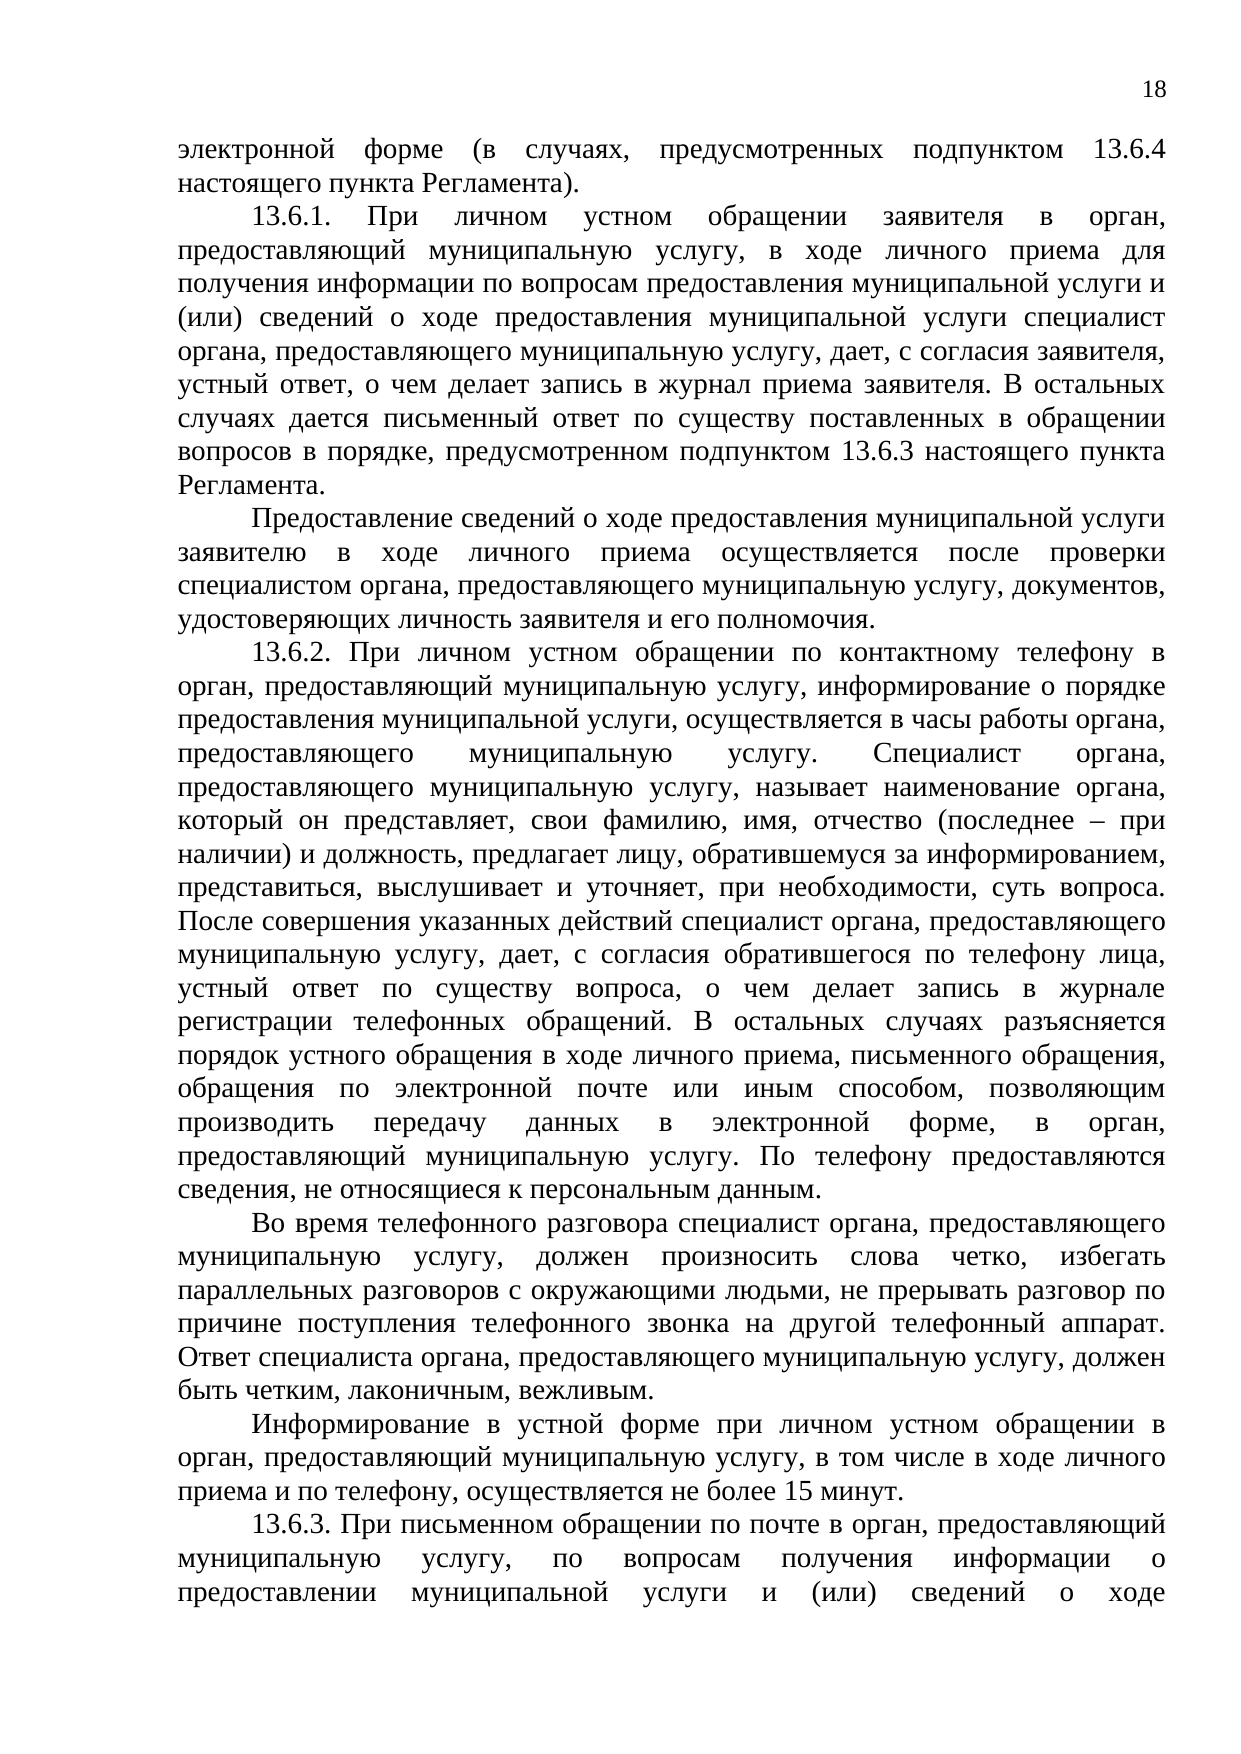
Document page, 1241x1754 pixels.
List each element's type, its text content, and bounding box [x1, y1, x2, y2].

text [177, 1507, 1167, 1607]
text Во время телефонного разговора специалист органа, предоставляющего муниципальную услугу, должен произносить слова четко, избегать параллельных разговоров с окружающими людьми, не прерывать разговор по причине поступления телефонного звонка на другой телефонный аппарат. Ответ специалиста органа, предоставляющего муниципальную услугу, должен быть четким, лаконичным, вежливым. [177, 1205, 1167, 1406]
text Предоставление сведений о ходе предоставления муниципальной услуги заявителю в ходе личного приема осуществляется после проверки специалистом органа, предоставляющего муниципальную услугу, документов, удостоверяющих личность заявителя и его полномочия. [177, 500, 1167, 634]
text 13.6.2. При личном устном обращении по контактному телефону в орган, предоставляющий муниципальную услугу, информирование о порядке предоставления муниципальной услуги, осуществляется в часы работы органа, предоставляющего муниципальную услугу. Специалист органа, предоставляющего муниципальную услугу, называет наименование органа, который он представляет, свои фамилию, имя, отчество (последнее – при наличии) и должность, предлагает лицу, обратившемуся за информированием, представиться, выслушивает и уточняет, при необходимости, суть вопроса. После совершения указанных действий специалист органа, предоставляющего муниципальную услугу, дает, с согласия обратившегося по телефону лица, устный ответ по существу вопроса, о чем делает запись в журнале регистрации телефонных обращений. В остальных случаях разъясняется порядок устного обращения в ходе личного приема, письменного обращения, обращения по электронной почте или иным способом, позволяющим производить передачу данных в электронной форме, в орган, предоставляющий муниципальную услугу. По телефону предоставляются сведения, не относящиеся к персональным данным. [177, 634, 1167, 1205]
text Информирование в устной форме при личном устном обращении в орган, предоставляющий муниципальную услугу, в том числе в ходе личного приема и по телефону, осуществляется не более 15 минут. [177, 1406, 1167, 1507]
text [177, 131, 1167, 198]
text 13.6.1. При личном устном обращении заявителя в орган, предоставляющий муниципальную услугу, в ходе личного приема для получения информации по вопросам предоставления муниципальной услуги и (или) сведений о ходе предоставления муниципальной услуги специалист органа, предоставляющего муниципальную услугу, дает, с согласия заявителя, устный ответ, о чем делает запись в журнал приема заявителя. В остальных случаях дается письменный ответ по существу поставленных в обращении вопросов в порядке, предусмотренном подпунктом 13.6.3 настоящего пункта Регламента. [177, 198, 1167, 500]
